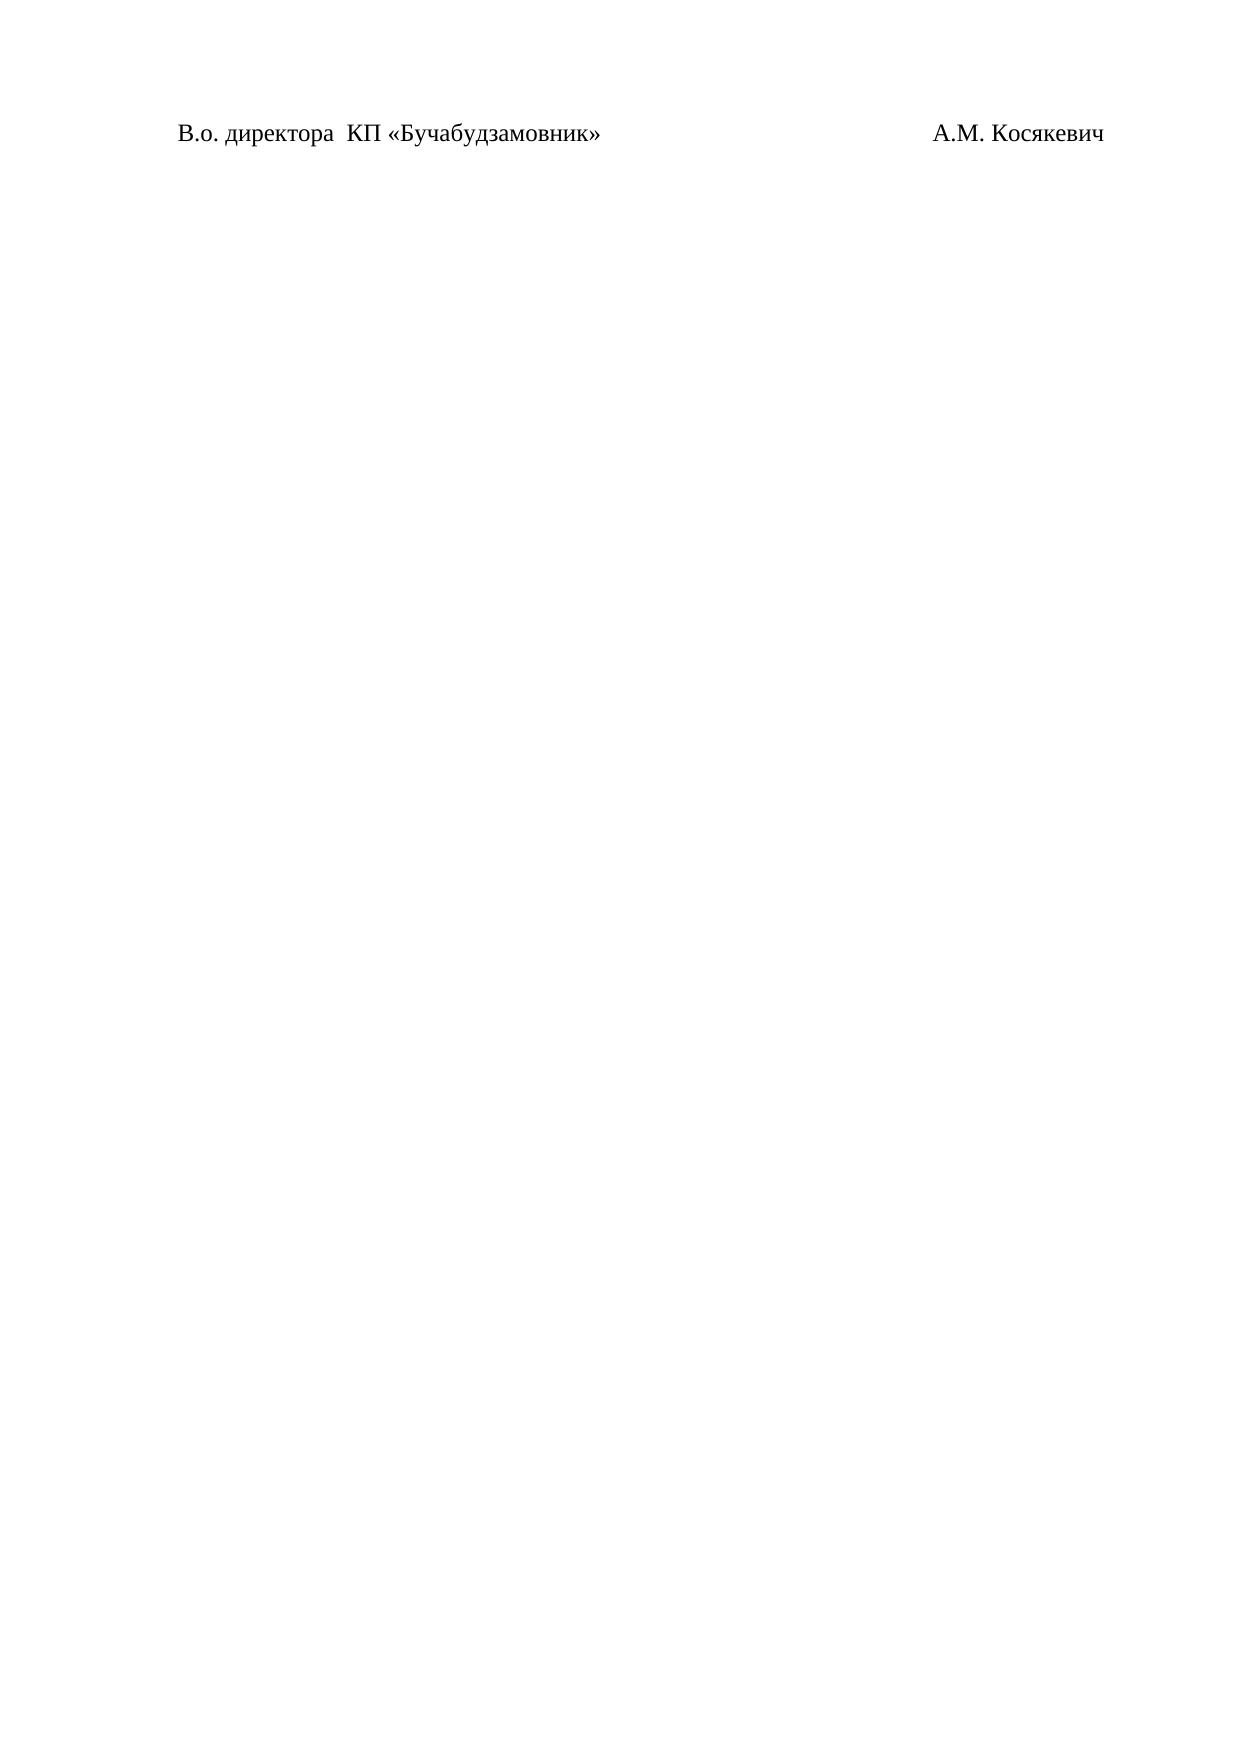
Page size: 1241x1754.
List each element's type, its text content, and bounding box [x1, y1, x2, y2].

table_cell А.М. Косякевич [921, 118, 1163, 147]
table_cell В.о. директора КП «Бучабудзамовник» [166, 118, 921, 147]
